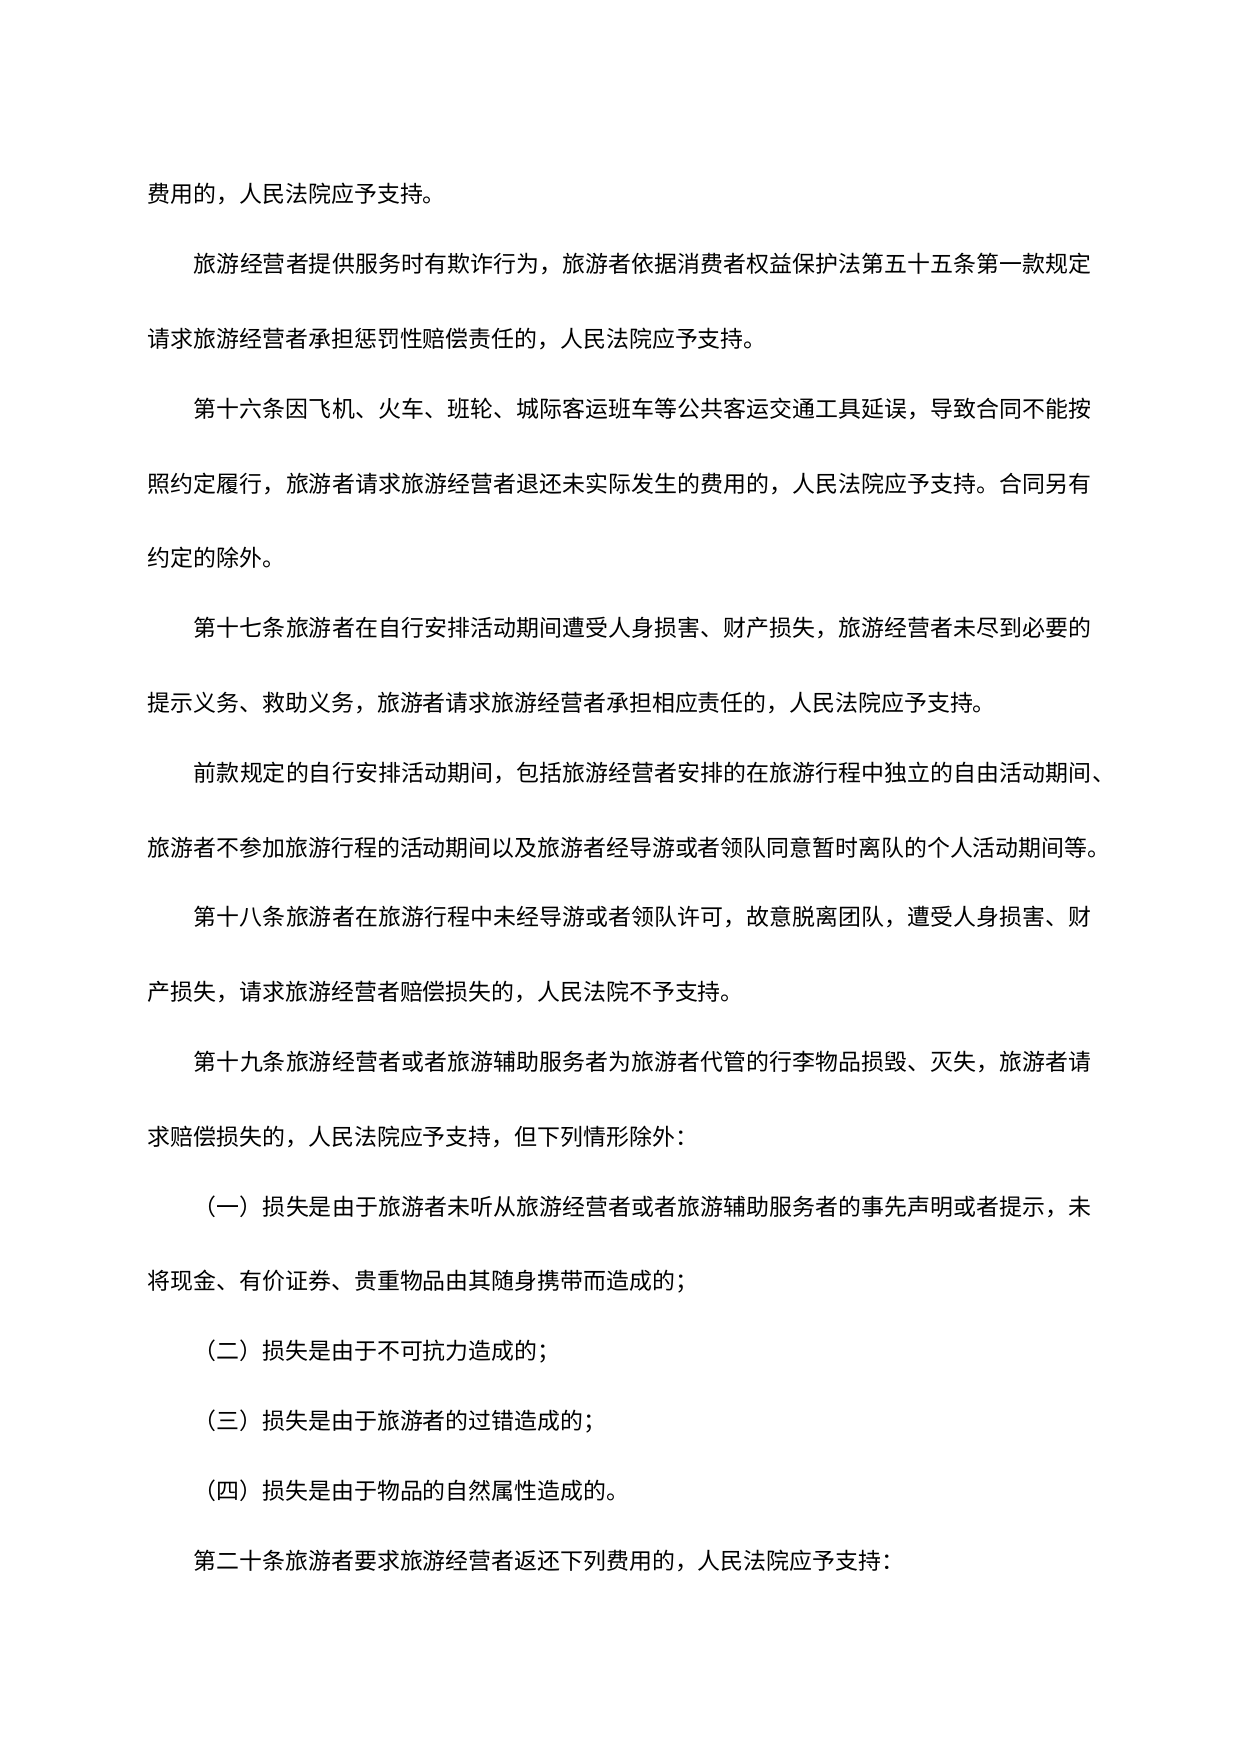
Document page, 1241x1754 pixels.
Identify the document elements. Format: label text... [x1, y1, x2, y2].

text 第十八条旅游者在旅游行程中未经导游或者领队许可，故意脱离团队，遭受人身损害、财产损失，请求旅游经营者赔偿损失的，人民法院不予支持。 [148, 883, 1092, 1023]
text 第十九条旅游经营者或者旅游辅助服务者为旅游者代管的行李物品损毁、灭失，旅游者请求赔偿损失的，人民法院应予支持，但下列情形除外： [148, 1028, 1092, 1168]
text （四）损失是由于物品的自然属性造成的。 [148, 1457, 1092, 1522]
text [148, 161, 1092, 226]
text 旅游经营者提供服务时有欺诈行为，旅游者依据消费者权益保护法第五十五条第一款规定请求旅游经营者承担惩罚性赔偿责任的，人民法院应予支持。 [148, 230, 1092, 370]
text 第二十条旅游者要求旅游经营者返还下列费用的，人民法院应予支持： [148, 1527, 1092, 1592]
text 第十六条因飞机、火车、班轮、城际客运班车等公共客运交通工具延误，导致合同不能按照约定履行，旅游者请求旅游经营者退还未实际发生的费用的，人民法院应予支持。合同另有约定的除外。 [148, 375, 1092, 589]
text 第十七条旅游者在自行安排活动期间遭受人身损害、财产损失，旅游经营者未尽到必要的提示义务、救助义务，旅游者请求旅游经营者承担相应责任的，人民法院应予支持。 [148, 594, 1092, 734]
text （二）损失是由于不可抗力造成的； [148, 1317, 1092, 1382]
text 前款规定的自行安排活动期间，包括旅游经营者安排的在旅游行程中独立的自由活动期间、旅游者不参加旅游行程的活动期间以及旅游者经导游或者领队同意暂时离队的个人活动期间等。 [148, 739, 1092, 878]
text （三）损失是由于旅游者的过错造成的； [148, 1387, 1092, 1452]
text （一）损失是由于旅游者未听从旅游经营者或者旅游辅助服务者的事先声明或者提示，未将现金、有价证券、贵重物品由其随身携带而造成的； [148, 1173, 1092, 1312]
